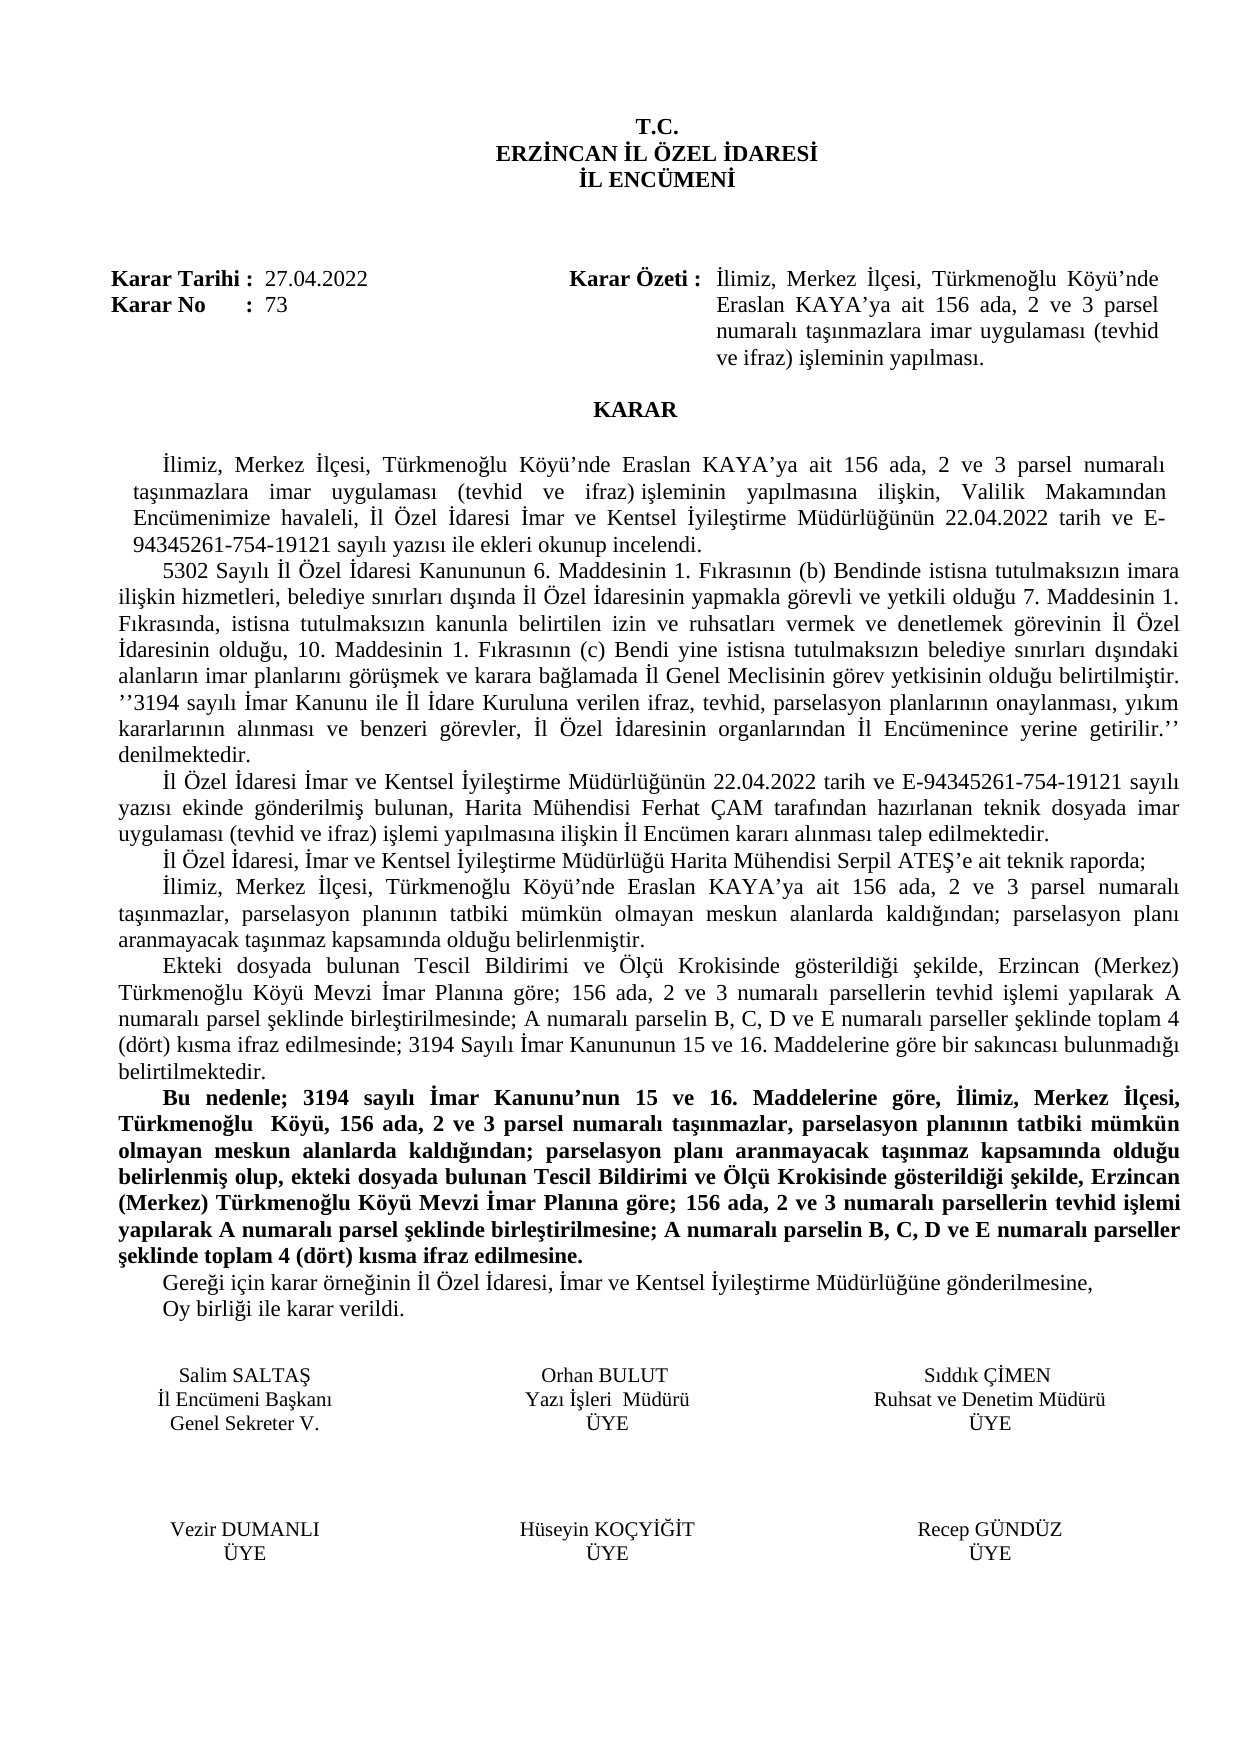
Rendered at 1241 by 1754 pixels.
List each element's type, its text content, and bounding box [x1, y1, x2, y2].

text İl Özel İdaresi İmar ve Kentsel İyileştirme Müdürlüğünün 22.04.2022 tarih ve E-94345261-754-19121 sayılı yazısı ekinde gönderilmiş bulunan, Harita Mühendisi Ferhat ÇAM tarafından hazırlanan teknik dosyada imar uygulaması (tevhid ve ifraz) işlemi yapılmasına ilişkin İl Encümen kararı alınması talep edilmektedir. [118, 768, 1181, 847]
table_cell Hüseyin KOÇYİĞİT ÜYE [432, 1470, 782, 1611]
table_header İlimiz, Merkez İlçesi, Türkmenoğlu Köyü’nde Eraslan KAYA’ya ait 156 ada, 2 ve 3 parsel numaralı taşınmazlara imar uygulaması (tevhid ve ifraz) işleminin yapılması. [709, 265, 1167, 370]
text İl Özel İdaresi, İmar ve Kentsel İyileştirme Müdürlüğü Harita Mühendisi Serpil ATEŞ’e ait teknik raporda; [118, 847, 1181, 873]
table_cell Recep GÜNDÜZ ÜYE [783, 1470, 1197, 1611]
text Bu nedenle; 3194 sayılı İmar Kanunu’nun 15 ve 16. Maddelerine göre, İlimiz, Merkez İlçesi, Türkmenoğlu Köyü, 156 ada, 2 ve 3 parsel numaralı taşınmazlar, parselasyon planının tatbiki mümkün olmayan meskun alanlarda kaldığından; parselasyon planı aranmayacak taşınmaz kapsamında olduğu belirlenmiş olup, ekteki dosyada bulunan Tescil Bildirimi ve Ölçü Krokisinde gösterildiği şekilde, Erzincan (Merkez) Türkmenoğlu Köyü Mevzi İmar Planına göre; 156 ada, 2 ve 3 numaralı parsellerin tevhid işlemi yapılarak A numaralı parsel şeklinde birleştirilmesine; A numaralı parselin B, C, D ve E numaralı parseller şeklinde toplam 4 (dört) kısma ifraz edilmesine. [118, 1084, 1181, 1268]
subtitle KARAR [103, 396, 1167, 423]
text T.C. [133, 113, 1181, 140]
text Oy birliği ile karar verildi. [118, 1295, 1181, 1321]
text Ekteki dosyada bulunan Tescil Bildirimi ve Ölçü Krokisinde gösterildiği şekilde, Erzincan (Merkez) Türkmenoğlu Köyü Mevzi İmar Planına göre; 156 ada, 2 ve 3 numaralı parsellerin tevhid işlemi yapılarak A numaralı parsel şeklinde birleştirilmesinde; A numaralı parselin B, C, D ve E numaralı parseller şeklinde toplam 4 (dört) kısma ifraz edilmesinde; 3194 Sayılı İmar Kanununun 15 ve 16. Maddelerine göre bir sakıncası bulunmadığı belirtilmektedir. [118, 952, 1181, 1084]
text İlimiz, Merkez İlçesi, Türkmenoğlu Köyü’nde Eraslan KAYA’ya ait 156 ada, 2 ve 3 parsel numaralı taşınmazlar, parselasyon planının tatbiki mümkün olmayan meskun alanlarda kaldığından; parselasyon planı aranmayacak taşınmaz kapsamında olduğu belirlenmiştir. [118, 873, 1181, 952]
text İlimiz, Merkez İlçesi, Türkmenoğlu Köyü’nde Eraslan KAYA’ya ait 156 ada, 2 ve 3 parsel numaralı taşınmazlara imar uygulaması (tevhid ve ifraz) işleminin yapılmasına ilişkin, Valilik Makamından Encümenimize havaleli, İl Özel İdaresi İmar ve Kentsel İyileştirme Müdürlüğünün 22.04.2022 tarih ve E-94345261-754-19121 sayılı yazısı ile ekleri okunup incelendi. [133, 452, 1167, 557]
table_header Karar Tarihi : 27.04.2022 Karar No : 73 [104, 265, 384, 370]
table_header Karar Özeti : [384, 265, 709, 370]
table_cell Vezir DUMANLI ÜYE [58, 1470, 432, 1611]
table_header Salim SALTAŞ İl Encümeni Başkanı Genel Sekreter V. [58, 1329, 432, 1470]
table_header Sıddık ÇİMEN Ruhsat ve Denetim Müdürü ÜYE [783, 1329, 1197, 1470]
table_header Orhan BULUT Yazı İşleri Müdürü ÜYE [432, 1329, 782, 1470]
text ERZİNCAN İL ÖZEL İDARESİ [133, 140, 1181, 166]
text İL ENCÜMENİ [133, 166, 1181, 192]
text 5302 Sayılı İl Özel İdaresi Kanununun 6. Maddesinin 1. Fıkrasının (b) Bendinde istisna tutulmaksızın imara ilişkin hizmetleri, belediye sınırları dışında İl Özel İdaresinin yapmakla görevli ve yetkili olduğu 7. Maddesinin 1. Fıkrasında, istisna tutulmaksızın kanunla belirtilen izin ve ruhsatları vermek ve denetlemek görevinin İl Özel İdaresinin olduğu, 10. Maddesinin 1. Fıkrasının (c) Bendi yine istisna tutulmaksızın belediye sınırları dışındaki alanların imar planlarını görüşmek ve karara bağlamada İl Genel Meclisinin görev yetkisinin olduğu belirtilmiştir. ’’3194 sayılı İmar Kanunu ile İl İdare Kuruluna verilen ifraz, tevhid, parselasyon planlarının onaylanması, yıkım kararlarının alınması ve benzeri görevler, İl Özel İdaresinin organlarından İl Encümenince yerine getirilir.’’ denilmektedir. [118, 557, 1181, 768]
text Gereği için karar örneğinin İl Özel İdaresi, İmar ve Kentsel İyileştirme Müdürlüğüne gönderilmesine, [118, 1268, 1181, 1295]
